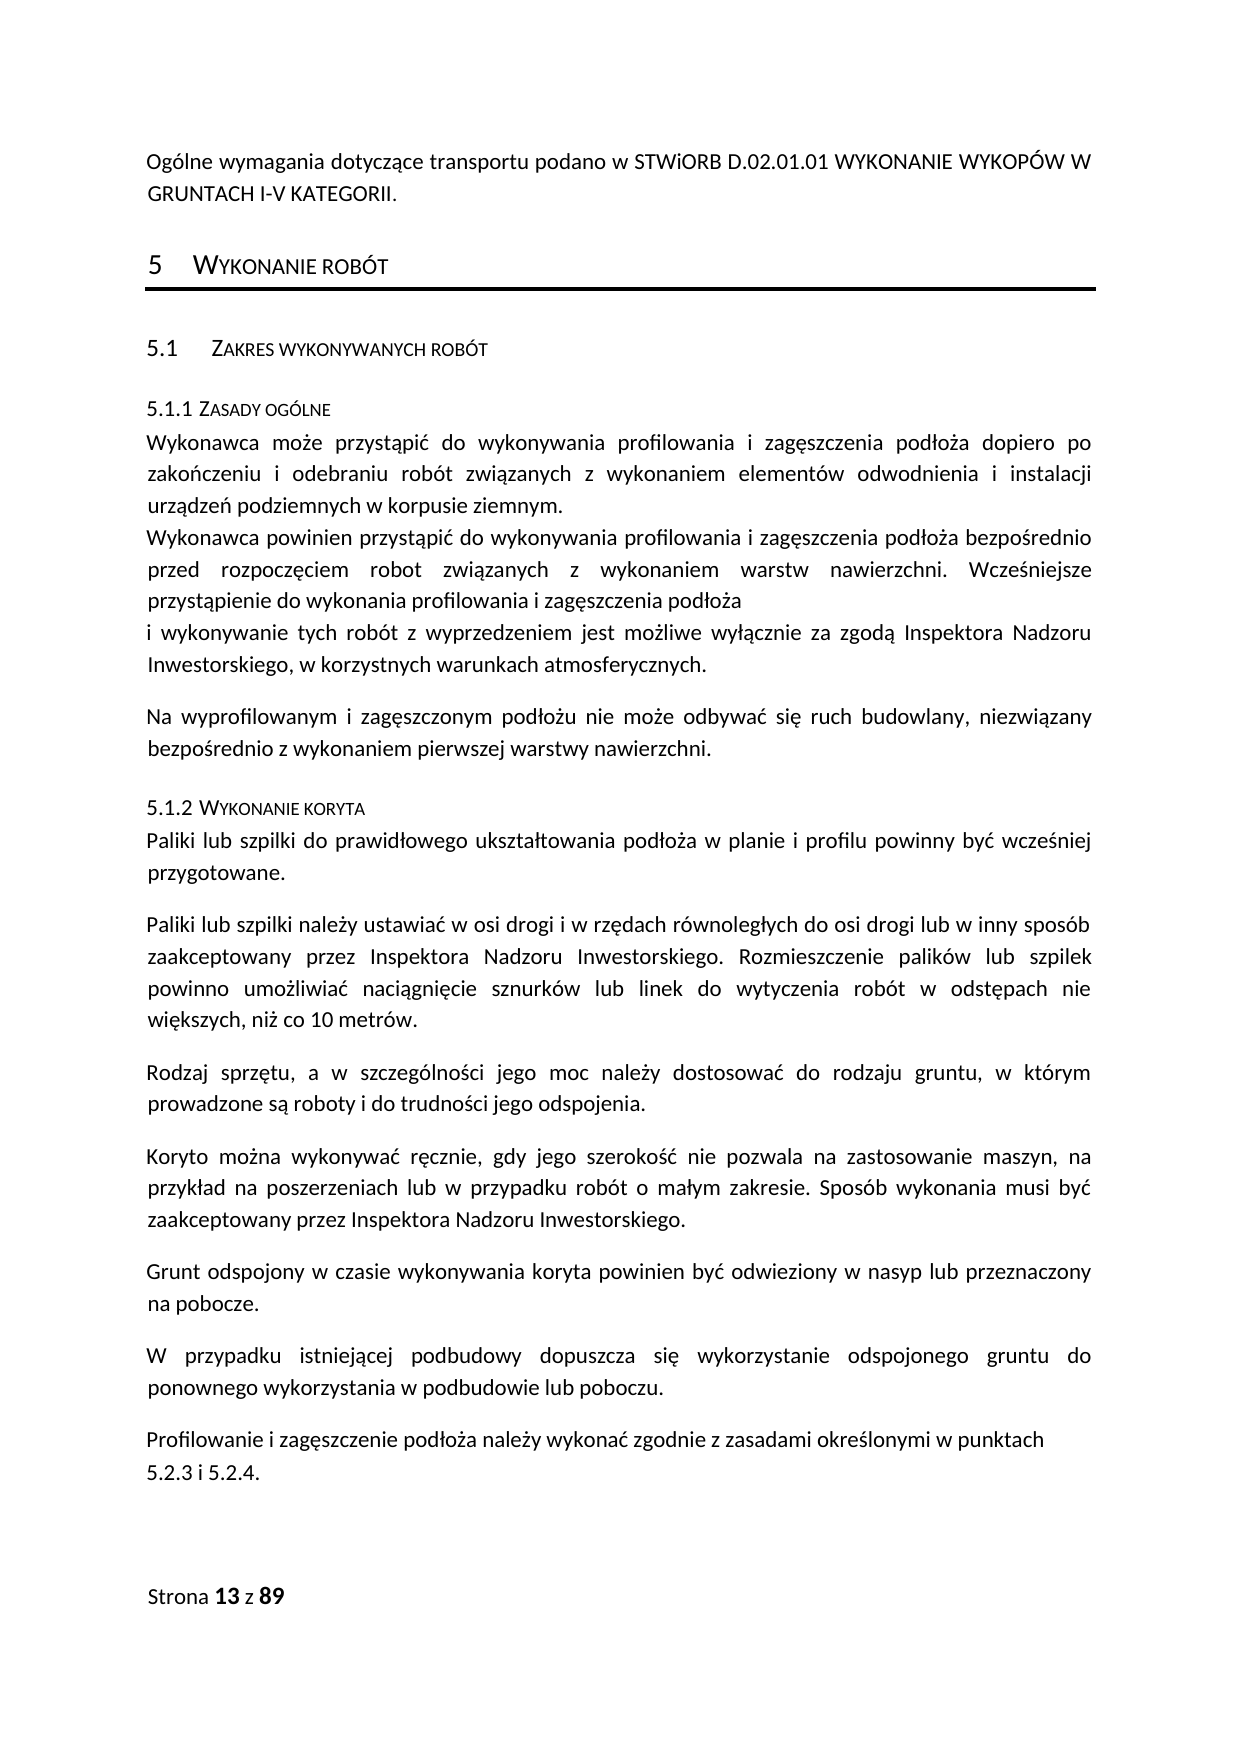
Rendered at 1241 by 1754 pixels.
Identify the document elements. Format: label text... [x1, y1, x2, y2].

subtitle 5.1.2 WYKONANIE KORYTA [146, 793, 1097, 821]
subtitle 5.1 ZAKRES WYKONYWANYCH ROBÓT [146, 332, 1097, 363]
text Wykonawca może przystąpić do wykonywania profilowania i zagęszczenia podłoża dopiero po zakończeniu i odebraniu robót związanych z wykonaniem elementów odwodnienia i instalacji urządzeń podziemnych w korpusie ziemnym. [146, 428, 1093, 519]
text Paliki lub szpilki należy ustawiać w osi drogi i w rzędach równoległych do osi drogi lub w inny sposób zaakceptowany przez Inspektora Nadzoru Inwestorskiego. Rozmieszczenie palików lub szpilek powinno umożliwiać naciągnięcie sznurków lub linek do wytyczenia robót w odstępach nie większych, niż co 10 metrów. [146, 911, 1093, 1033]
text Rodzaj sprzętu, a w szczególności jego moc należy dostosować do rodzaju gruntu, w którym prowadzone są roboty i do trudności jego odspojenia. [146, 1058, 1093, 1117]
text 5.2.3 i 5.2.4. [146, 1458, 1093, 1486]
text Grunt odspojony w czasie wykonywania koryta powinien być odwieziony w nasyp lub przeznaczony na pobocze. [146, 1257, 1093, 1317]
text i wykonywanie tych robót z wyprzedzeniem jest możliwe wyłącznie za zgodą Inspektora Nadzoru Inwestorskiego, w korzystnych warunkach atmosferycznych. [146, 618, 1093, 678]
text Profilowanie i zagęszczenie podłoża należy wykonać zgodnie z zasadami określonymi w punktach [146, 1426, 1093, 1453]
text Wykonawca powinien przystąpić do wykonywania profilowania i zagęszczenia podłoża bezpośrednio przed rozpoczęciem robot związanych z wykonaniem warstw nawierzchni. Wcześniejsze przystąpienie do wykonania profilowania i zagęszczenia podłoża [146, 523, 1093, 614]
text Koryto można wykonywać ręcznie, gdy jego szerokość nie pozwala na zastosowanie maszyn, na przykład na poszerzeniach lub w przypadku robót o małym zakresie. Sposób wykonania musi być zaakceptowany przez Inspektora Nadzoru Inwestorskiego. [146, 1142, 1093, 1233]
text W przypadku istniejącej podbudowy dopuszcza się wykorzystanie odspojonego gruntu do ponownego wykorzystania w podbudowie lub poboczu. [146, 1341, 1093, 1401]
list WYKONANIE ROBÓT [148, 246, 1093, 282]
text Ogólne wymagania dotyczące transportu podano w STWiORB D.02.01.01 WYKONANIE WYKOPÓW W GRUNTACH I-V KATEGORII. [146, 147, 1093, 207]
text Paliki lub szpilki do prawidłowego ukształtowania podłoża w planie i profilu powinny być wcześniej przygotowane. [146, 826, 1093, 886]
text Na wyprofilowanym i zagęszczonym podłożu nie może odbywać się ruch budowlany, niezwiązany bezpośrednio z wykonaniem pierwszej warstwy nawierzchni. [146, 702, 1093, 762]
subtitle 5.1.1 ZASADY OGÓLNE [146, 394, 1097, 422]
